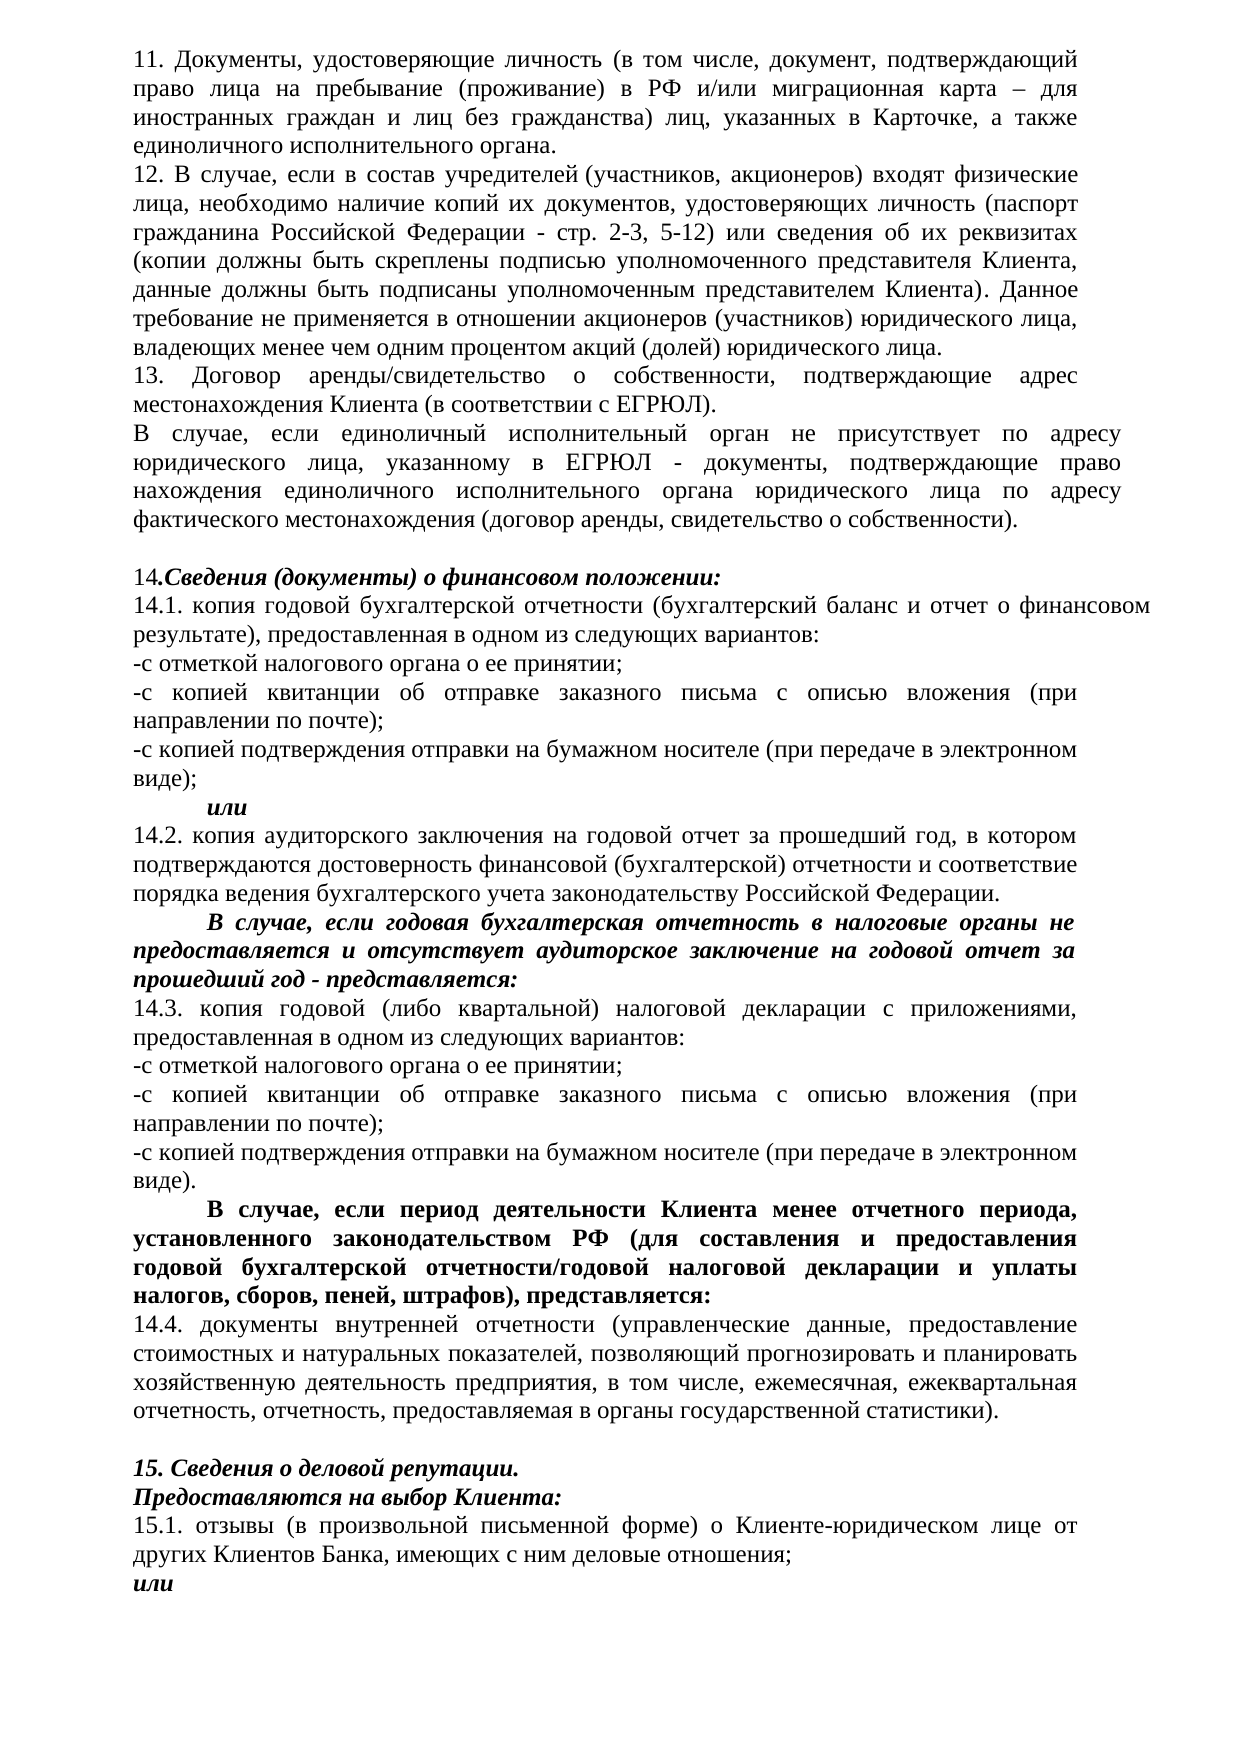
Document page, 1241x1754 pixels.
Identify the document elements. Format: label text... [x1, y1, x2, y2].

text -с отметкой налогового органа о ее принятии; [133, 1051, 1078, 1079]
text -с копией подтверждения отправки на бумажном носителе (при передаче в электронном виде). [133, 1137, 1078, 1194]
text 14.2. копия аудиторского заключения на годовой отчет за прошедший год, в котором подтверждаются достоверность финансовой (бухгалтерской) отчетности и соответствие порядка ведения бухгалтерского учета законодательству Российской Федерации. [133, 821, 1078, 907]
text 15.1. отзывы (в произвольной письменной форме) о Клиенте-юридическом лице от других Клиентов Банка, имеющих с ним деловые отношения; [133, 1511, 1078, 1568]
text 13. Договор аренды/свидетельство о собственности, подтверждающие адрес местонахождения Клиента (в соответствии с ЕГРЮЛ). [133, 361, 1078, 418]
text Предоставляются на выбор Клиента: [133, 1482, 1078, 1511]
text или [133, 1568, 1078, 1597]
text -с копией подтверждения отправки на бумажном носителе (при передаче в электронном виде); [133, 734, 1078, 792]
text 12. В случае, если в состав учредителей (участников, акционеров) входят физические лица, необходимо наличие копий их документов, удостоверяющих личность (паспорт гражданина Российской Федерации - стр. 2-3, 5-12) или сведения об их реквизитах (копии должны быть скреплены подписью уполномоченного представителя Клиента, данные должны быть подписаны уполномоченным представителем Клиента). Данное требование не применяется в отношении акционеров (участников) юридического лица, владеющих менее чем одним процентом акций (долей) юридического лица. [133, 159, 1078, 361]
text -с копией квитанции об отправке заказного письма с описью вложения (при направлении по почте); [133, 1079, 1078, 1137]
text В случае, если единоличный исполнительный орган не присутствует по адресу юридического лица, указанному в ЕГРЮЛ - документы, подтверждающие право нахождения единоличного исполнительного органа юридического лица по адресу фактического местонахождения (договор аренды, свидетельство о собственности). [133, 418, 1122, 533]
text 14.1. копия годовой бухгалтерской отчетности (бухгалтерский баланс и отчет о финансовом результате), предоставленная в одном из следующих вариантов: [133, 591, 1152, 648]
text 11. Документы, удостоверяющие личность (в том числе, документ, подтверждающий право лица на пребывание (проживание) в РФ и/или миграционная карта – для иностранных граждан и лиц без гражданства) лиц, указанных в Карточке, а также единоличного исполнительного органа. [133, 44, 1078, 159]
text В случае, если период деятельности Клиента менее отчетного периода, установленного законодательством РФ (для составления и предоставления годовой бухгалтерской отчетности/годовой налоговой декларации и уплаты налогов, сборов, пеней, штрафов), представляется: [133, 1194, 1078, 1309]
text 14.4. документы внутренней отчетности (управленческие данные, предоставление стоимостных и натуральных показателей, позволяющий прогнозировать и планировать хозяйственную деятельность предприятия, в том числе, ежемесячная, ежеквартальная отчетность, отчетность, предоставляемая в органы государственной статистики). [133, 1309, 1078, 1424]
text 14.Сведения (документы) о финансовом положении: [133, 562, 1152, 591]
text или [133, 792, 1078, 821]
text 15. Сведения о деловой репутации. [133, 1453, 1078, 1482]
text -с копией квитанции об отправке заказного письма с описью вложения (при направлении по почте); [133, 677, 1078, 734]
text 14.3. копия годовой (либо квартальной) налоговой декларации с приложениями, предоставленная в одном из следующих вариантов: [133, 993, 1078, 1051]
text -с отметкой налогового органа о ее принятии; [133, 648, 1078, 677]
text В случае, если годовая бухгалтерская отчетность в налоговые органы не предоставляется и отсутствует аудиторское заключение на годовой отчет за прошедший год - представляется: [133, 907, 1078, 993]
